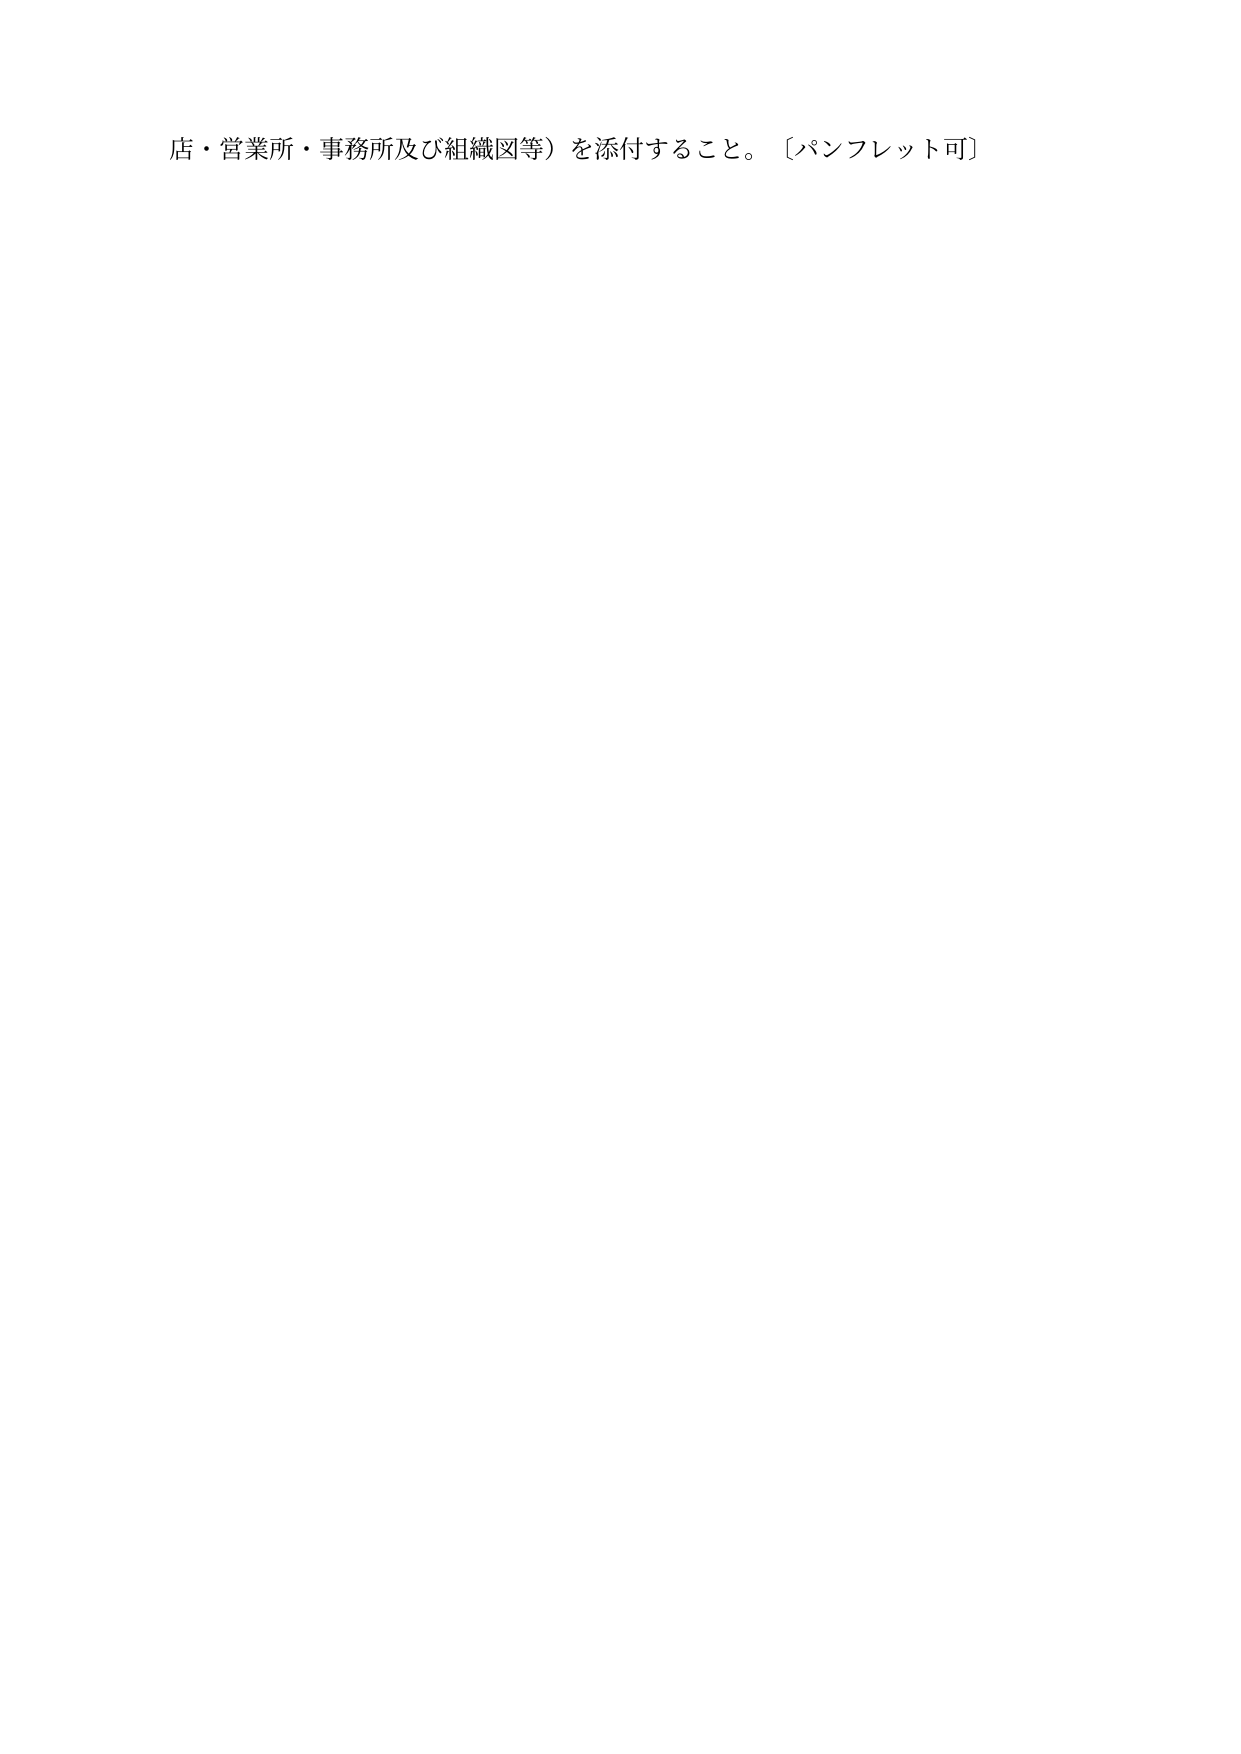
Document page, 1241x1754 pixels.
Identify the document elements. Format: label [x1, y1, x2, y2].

text [169, 130, 1092, 166]
